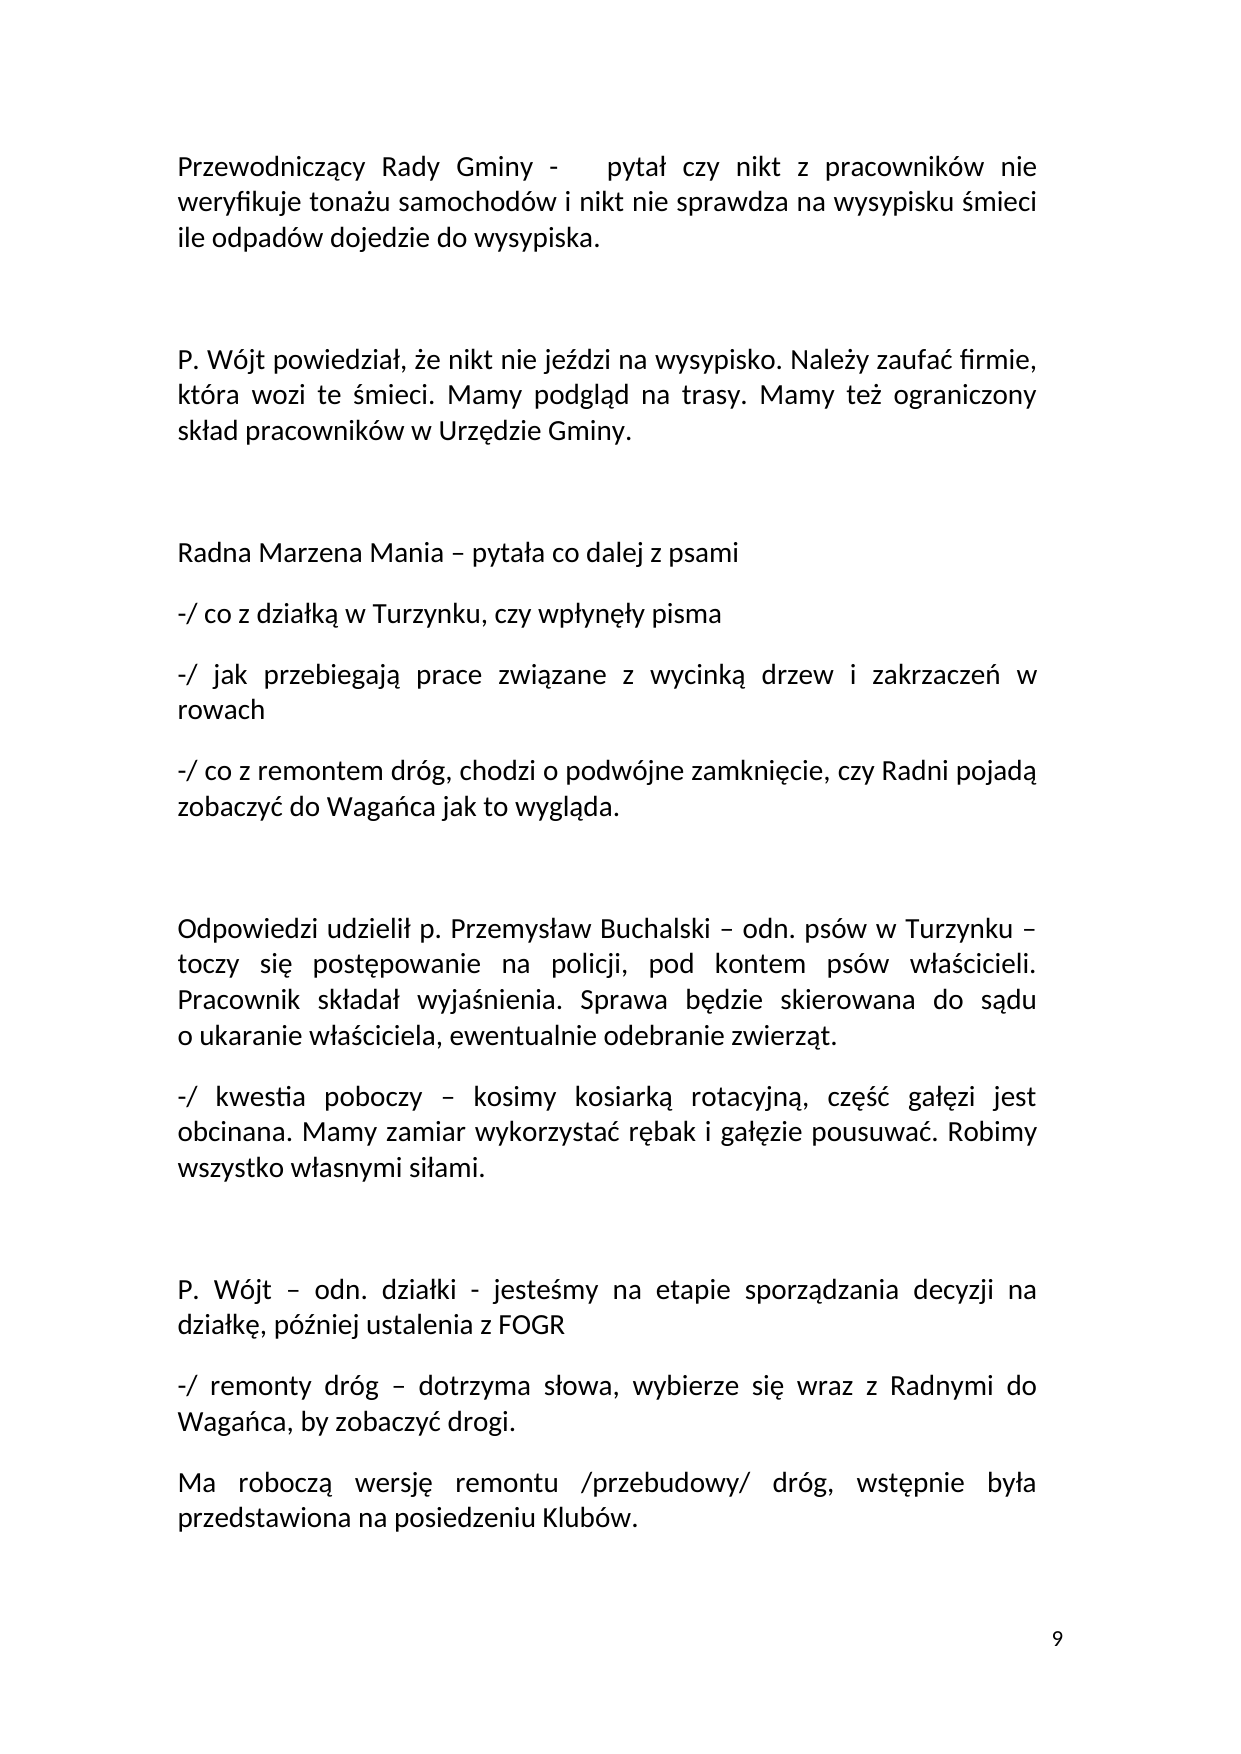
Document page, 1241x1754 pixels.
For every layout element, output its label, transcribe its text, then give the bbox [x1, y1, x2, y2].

text Przewodniczący Rady Gminy - pytał czy nikt z pracowników nie weryfikuje tonażu samochodów i nikt nie sprawdza na wysypisku śmieci ile odpadów dojedzie do wysypiska. [177, 148, 1038, 254]
text -/ kwestia poboczy – kosimy kosiarką rotacyjną, część gałęzi jest obcinana. Mamy zamiar wykorzystać rębak i gałęzie pousuwać. Robimy wszystko własnymi siłami. [177, 1078, 1038, 1184]
text -/ remonty dróg – dotrzyma słowa, wybierze się wraz z Radnymi do Wagańca, by zobaczyć drogi. [177, 1367, 1038, 1438]
text Ma roboczą wersję remontu /przebudowy/ dróg, wstępnie była przedstawiona na posiedzeniu Klubów. [177, 1464, 1038, 1535]
text -/ co z działką w Turzynku, czy wpłynęły pisma [177, 595, 1038, 630]
text -/ jak przebiegają prace związane z wycinką drzew i zakrzaczeń w rowach [177, 656, 1038, 727]
text Radna Marzena Mania – pytała co dalej z psami [177, 534, 1038, 569]
text P. Wójt – odn. działki - jesteśmy na etapie sporządzania decyzji na działkę, później ustalenia z FOGR [177, 1271, 1038, 1342]
text P. Wójt powiedział, że nikt nie jeździ na wysypisko. Należy zaufać firmie, która wozi te śmieci. Mamy podgląd na trasy. Mamy też ograniczony skład pracowników w Urzędzie Gminy. [177, 341, 1038, 448]
text Odpowiedzi udzielił p. Przemysław Buchalski – odn. psów w Turzynku – toczy się postępowanie na policji, pod kontem psów właścicieli. Pracownik składał wyjaśnienia. Sprawa będzie skierowana do sądu o ukaranie właściciela, ewentualnie odebranie zwierząt. [177, 910, 1038, 1052]
text -/ co z remontem dróg, chodzi o podwójne zamknięcie, czy Radni pojadą zobaczyć do Wagańca jak to wygląda. [177, 752, 1038, 823]
